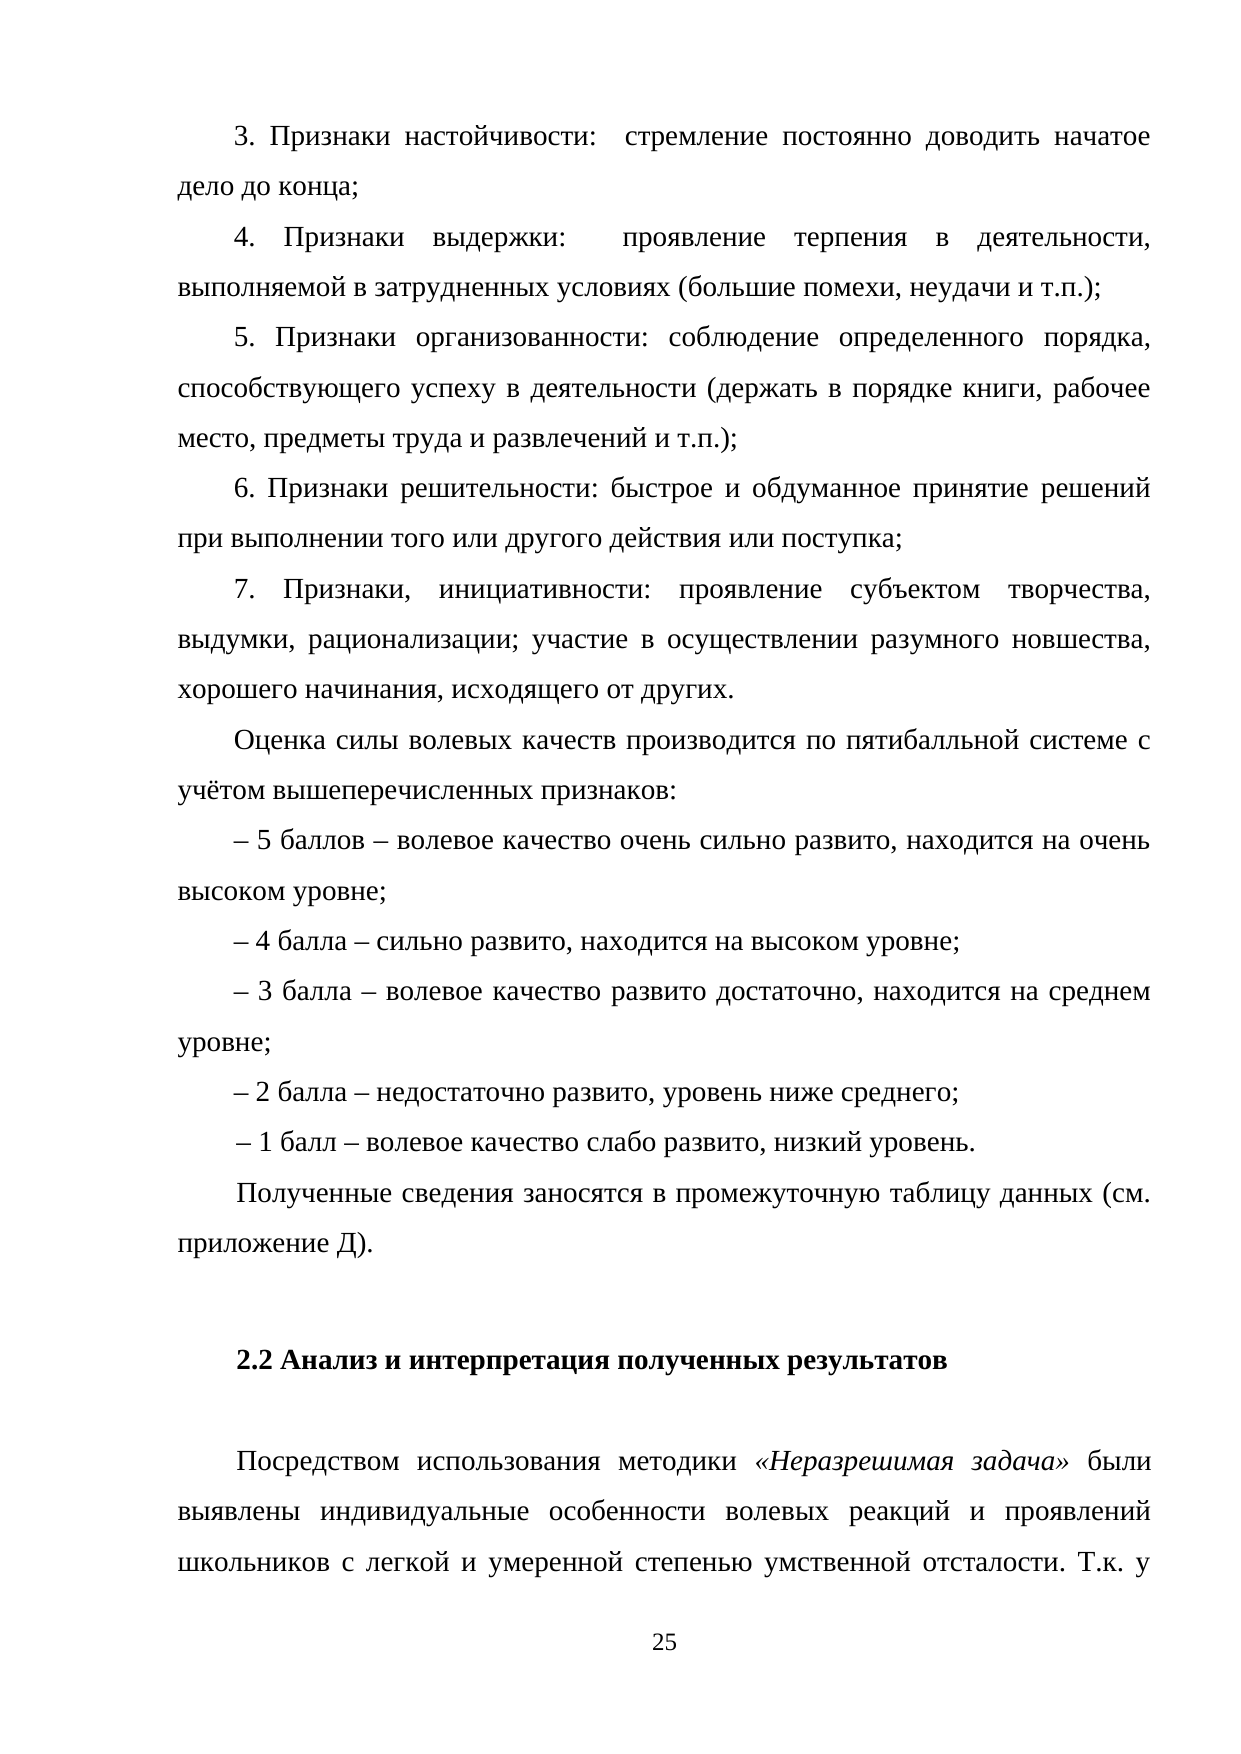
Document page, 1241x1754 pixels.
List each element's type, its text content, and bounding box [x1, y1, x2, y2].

text Оценка силы волевых качеств производится по пятибалльной системе с учётом вышеперечисленных признаков: [177, 722, 1152, 806]
text 2.2 Анализ и интерпретация полученных результатов [177, 1342, 1152, 1376]
text – 5 баллов – волевое качество очень сильно развито, находится на очень высоком уровне; [177, 822, 1152, 906]
text 6. Признаки решительности: быстрое и обдуманное принятие решений при выполнении того или другого действия или поступка; [177, 470, 1152, 554]
text 3. Признаки настойчивости: стремление постоянно доводить начатое дело до конца; [177, 118, 1152, 202]
text – 3 балла – волевое качество развито достаточно, находится на среднем уровне; [177, 973, 1152, 1057]
text – 2 балла – недостаточно развито, уровень ниже среднего; [177, 1074, 1152, 1108]
text 4. Признаки выдержки: проявление терпения в деятельности, выполняемой в затрудненных условиях (большие помехи, неудачи и т.п.); [177, 219, 1152, 303]
text – 4 балла – сильно развито, находится на высоком уровне; [177, 923, 1152, 957]
text Полученные сведения заносятся в промежуточную таблицу данных (см. приложение Д). [177, 1175, 1152, 1258]
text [177, 1443, 1152, 1577]
text 5. Признаки организованности: соблюдение определенного порядка, способствующего успеху в деятельности (держать в порядке книги, рабочее место, предметы труда и развлечений и т.п.); [177, 319, 1152, 453]
text – 1 балл – волевое качество слабо развито, низкий уровень. [177, 1124, 1152, 1158]
text 7. Признаки, инициативности: проявление субъектом творчества, выдумки, рационализации; участие в осуществлении разумного новшества, хорошего начинания, исходящего от других. [177, 571, 1152, 705]
